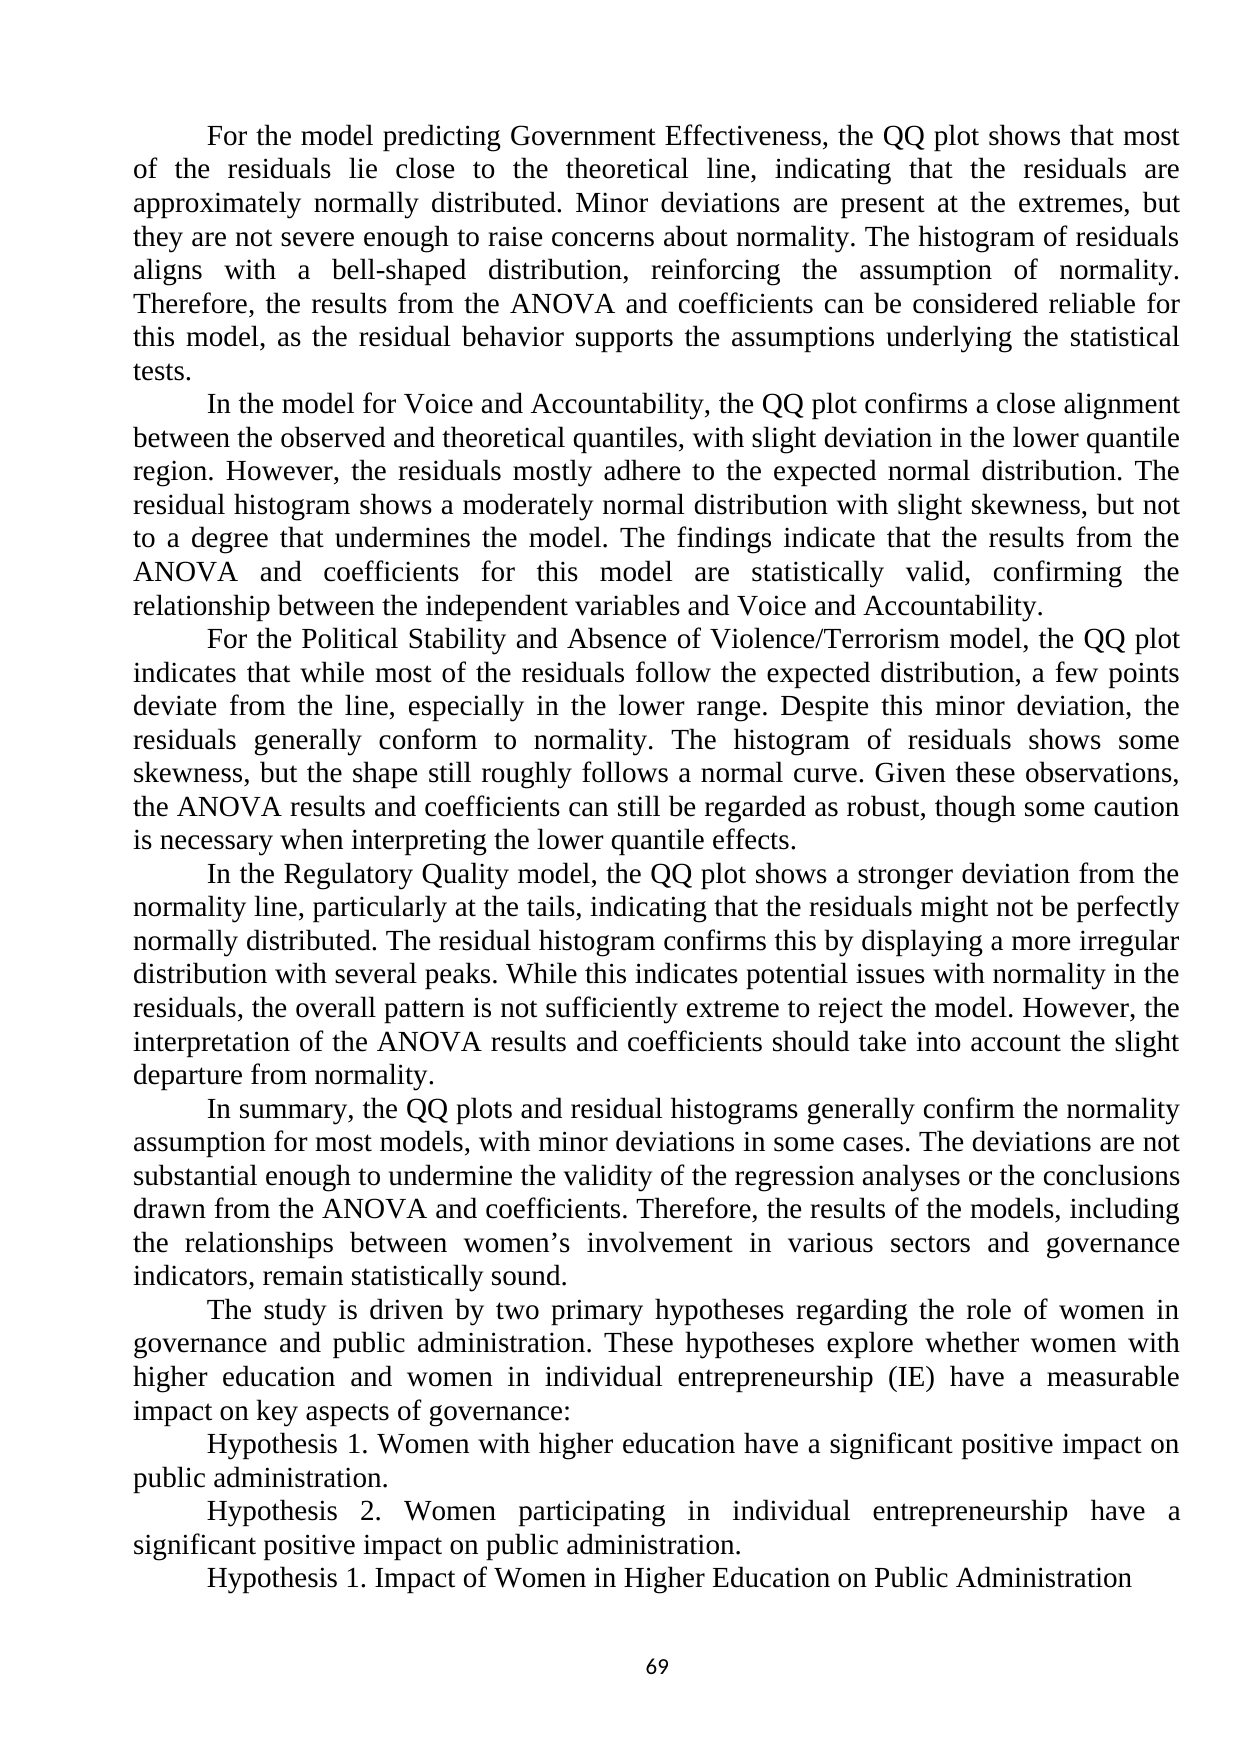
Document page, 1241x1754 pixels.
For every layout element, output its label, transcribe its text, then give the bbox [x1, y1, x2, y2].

text For the model predicting Government Effectiveness, the QQ plot shows that most of the residuals lie close to the theoretical line, indicating that the residuals are approximately normally distributed. Minor deviations are present at the extremes, but they are not severe enough to raise concerns about normality. The histogram of residuals aligns with a bell-shaped distribution, reinforcing the assumption of normality. Therefore, the results from the ANOVA and coefficients can be considered reliable for this model, as the residual behavior supports the assumptions underlying the statistical tests. [133, 118, 1181, 386]
text Hypothesis 2. Women participating in individual entrepreneurship have a significant positive impact on public administration. [133, 1493, 1181, 1560]
text For the Political Stability and Absence of Violence/Terrorism model, the QQ plot indicates that while most of the residuals follow the expected distribution, a few points deviate from the line, especially in the lower range. Despite this minor deviation, the residuals generally conform to normality. The histogram of residuals shows some skewness, but the shape still roughly follows a normal curve. Given these observations, the ANOVA results and coefficients can still be regarded as robust, though some caution is necessary when interpreting the lower quantile effects. [133, 621, 1181, 856]
text Hypothesis 1. Impact of Women in Higher Education on Public Administration [133, 1560, 1181, 1594]
text In the Regulatory Quality model, the QQ plot shows a stronger deviation from the normality line, particularly at the tails, indicating that the residuals might not be perfectly normally distributed. The residual histogram confirms this by displaying a more irregular distribution with several peaks. While this indicates potential issues with normality in the residuals, the overall pattern is not sufficiently extreme to reject the model. However, the interpretation of the ANOVA results and coefficients should take into account the slight departure from normality. [133, 856, 1181, 1091]
text In summary, the QQ plots and residual histograms generally confirm the normality assumption for most models, with minor deviations in some cases. The deviations are not substantial enough to undermine the validity of the regression analyses or the conclusions drawn from the ANOVA and coefficients. Therefore, the results of the models, including the relationships between women’s involvement in various sectors and governance indicators, remain statistically sound. [133, 1091, 1181, 1292]
text The study is driven by two primary hypotheses regarding the role of women in governance and public administration. These hypotheses explore whether women with higher education and women in individual entrepreneurship (IE) have a measurable impact on key aspects of governance: [133, 1292, 1181, 1426]
text In the model for Voice and Accountability, the QQ plot confirms a close alignment between the observed and theoretical quantiles, with slight deviation in the lower quantile region. However, the residuals mostly adhere to the expected normal distribution. The residual histogram shows a moderately normal distribution with slight skewness, but not to a degree that undermines the model. The findings indicate that the results from the ANOVA and coefficients for this model are statistically valid, confirming the relationship between the independent variables and Voice and Accountability. [133, 386, 1181, 621]
text Hypothesis 1. Women with higher education have a significant positive impact on public administration. [133, 1426, 1181, 1493]
